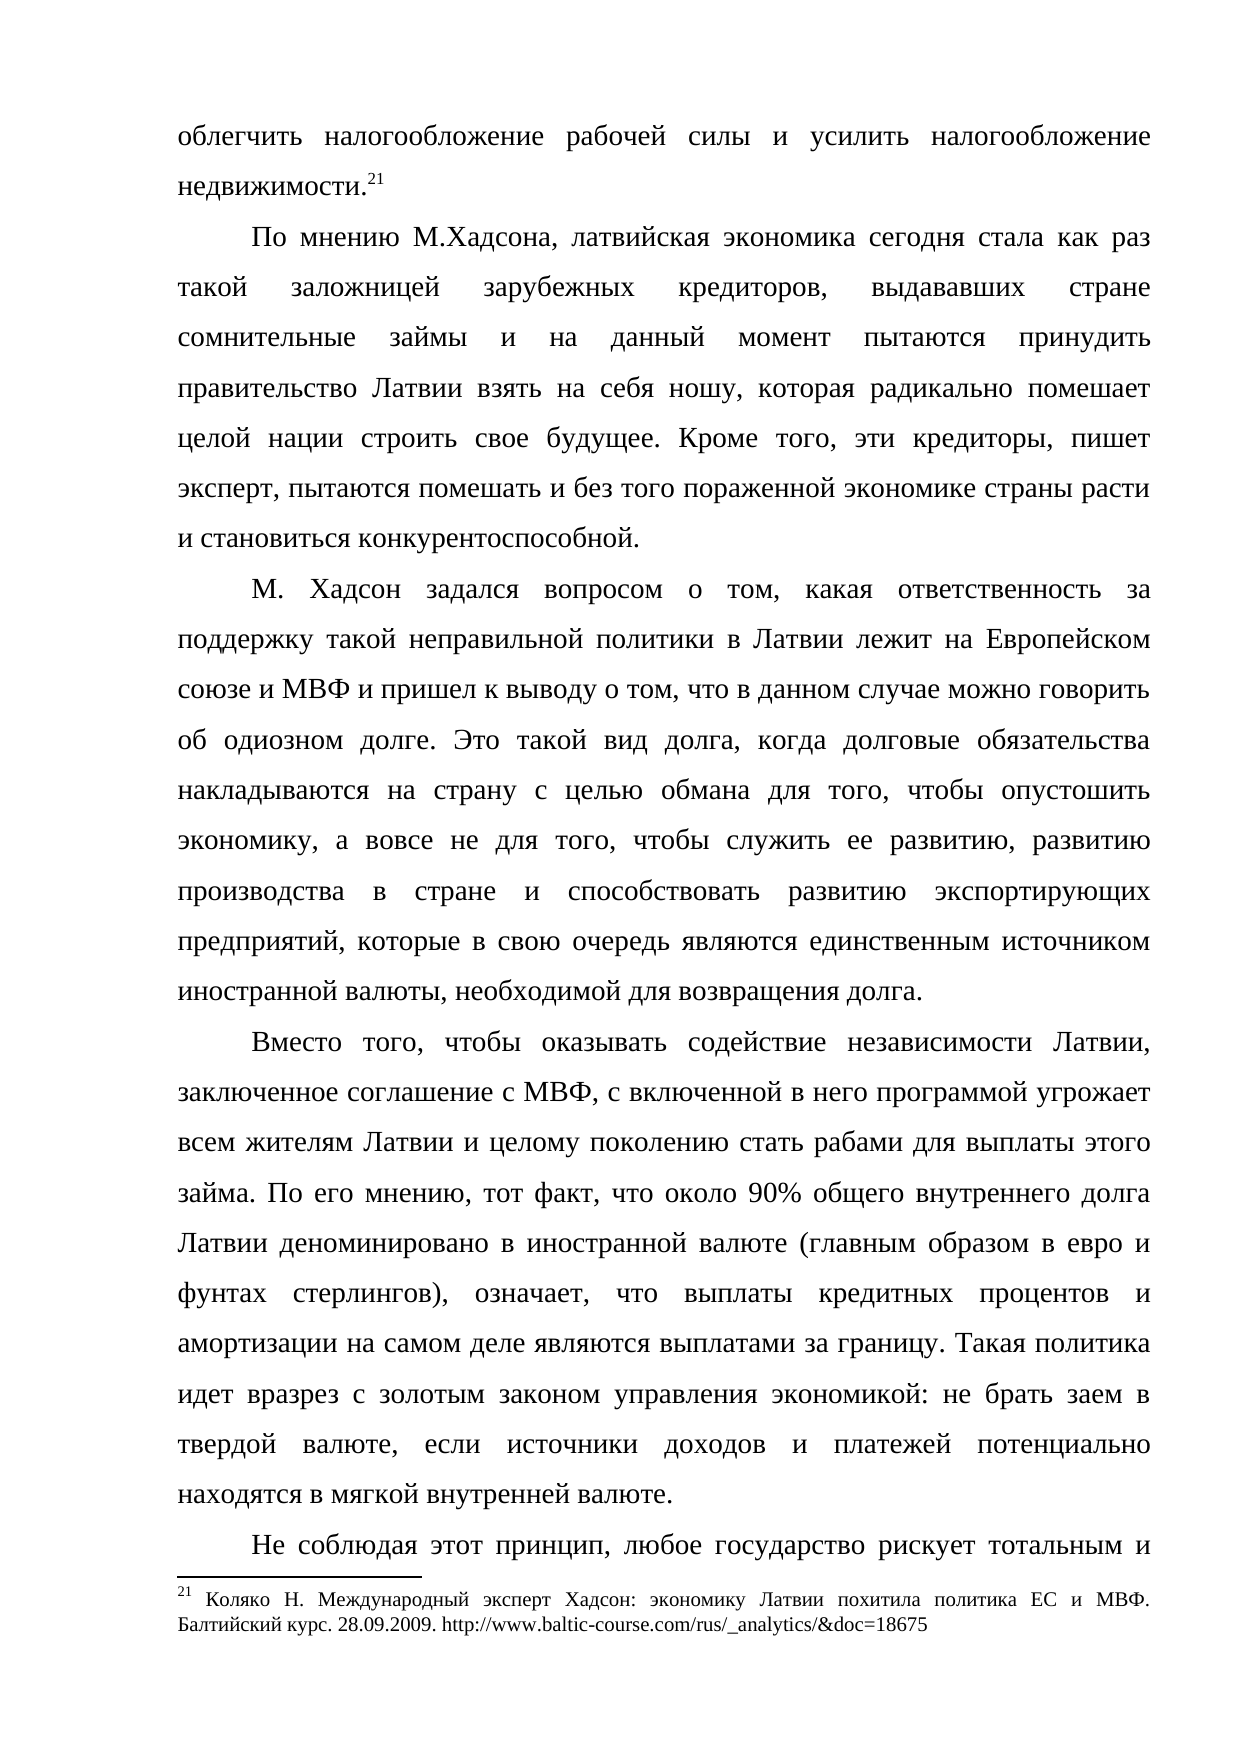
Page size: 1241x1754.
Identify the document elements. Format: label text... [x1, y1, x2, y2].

text Вместо того, чтобы оказывать содействие независимости Латвии, заключенное соглашение с МВФ, с включенной в него программой угрожает всем жителям Латвии и целому поколению стать рабами для выплаты этого займа. По его мнению, тот факт, что около 90% общего внутреннего долга Латвии деноминировано в иностранной валюте (главным образом в евро и фунтах стерлингов), означает, что выплаты кредитных процентов и амортизации на самом деле являются выплатами за границу. Такая политика идет вразрез с золотым законом управления экономикой: не брать заем в твердой валюте, если источники доходов и платежей потенциально находятся в мягкой внутренней валюте. [177, 1024, 1152, 1510]
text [177, 1527, 1152, 1560]
text М. Хадсон задался вопросом о том, какая ответственность за поддержку такой неправильной политики в Латвии лежит на Европейском союзе и МВФ и пришел к выводу о том, что в данном случае можно говорить об одиозном долге. Это такой вид долга, когда долговые обязательства накладываются на страну с целью обмана для того, чтобы опустошить экономику, а вовсе не для того, чтобы служить ее развитию, развитию производства в стране и способствовать развитию экспортирующих предприятий, которые в свою очередь являются единственным источником иностранной валюты, необходимой для возвращения долга. [177, 571, 1152, 1007]
text По мнению М.Хадсона, латвийская экономика сегодня стала как раз такой заложницей зарубежных кредиторов, выдававших стране сомнительные займы и на данный момент пытаются принудить правительство Латвии взять на себя ношу, которая радикально помешает целой нации строить свое будущее. Кроме того, эти кредиторы, пишет эксперт, пытаются помешать и без того пораженной экономике страны расти и становиться конкурентоспособной. [177, 219, 1152, 554]
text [177, 118, 1152, 202]
